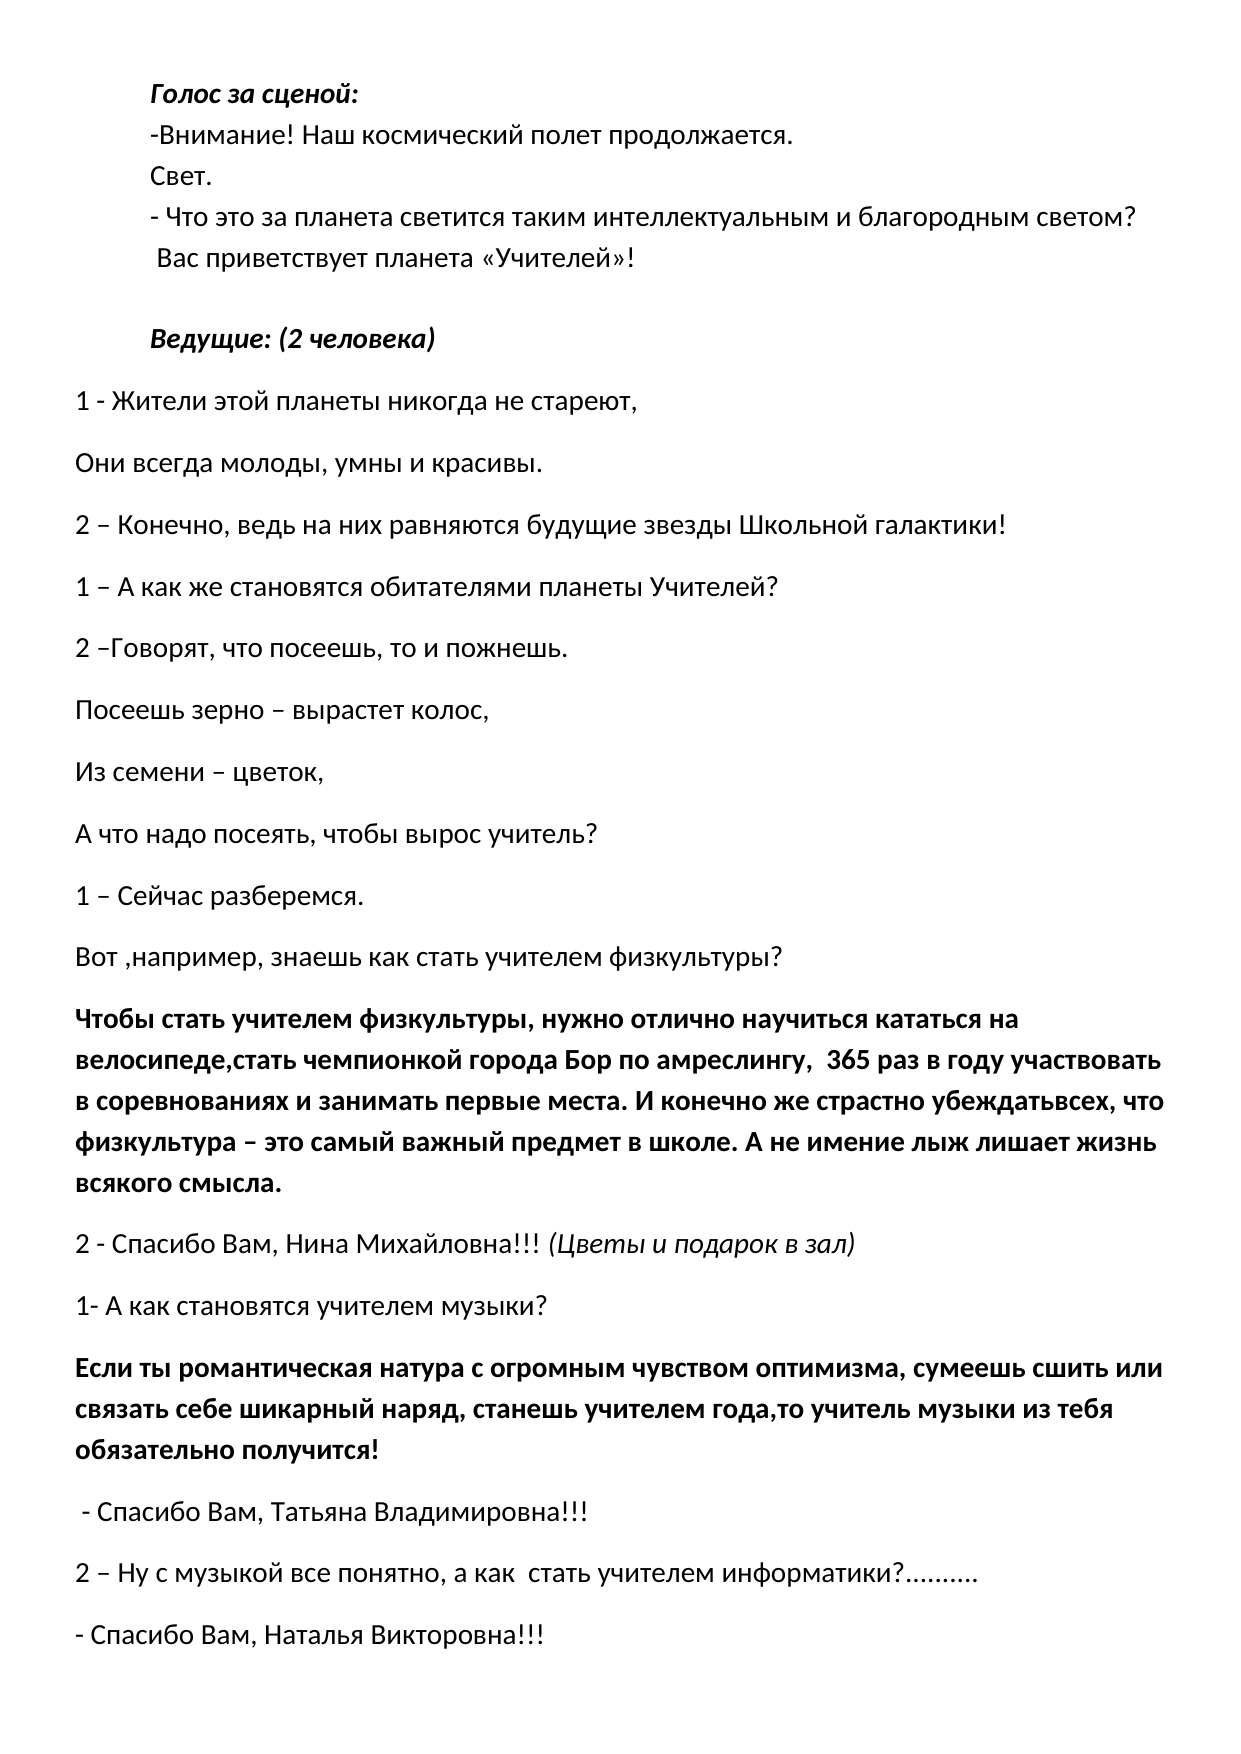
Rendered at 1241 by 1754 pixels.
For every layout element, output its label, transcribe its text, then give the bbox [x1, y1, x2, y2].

list Вас приветствует планета «Учителей»! [150, 239, 1165, 274]
text - Спасибо Вам, Татьяна Владимировна!!! [75, 1493, 1165, 1528]
text 2 – Конечно, ведь на них равняются будущие звезды Школьной галактики! [75, 506, 1165, 542]
text А что надо посеять, чтобы вырос учитель? [75, 815, 1165, 850]
text - Спасибо Вам, Наталья Викторовна!!! [75, 1616, 1165, 1652]
text 2 - Спасибо Вам, Нина Михайловна!!! (Цветы и подарок в зал) [75, 1226, 1165, 1261]
list Голос за сценой: [150, 75, 1165, 111]
text Вот ,например, знаешь как стать учителем физкультуры? [75, 938, 1165, 974]
text 2 – Ну с музыкой все понятно, а как стать учителем информатики?.......... [75, 1554, 1165, 1590]
text Из семени – цветок, [75, 753, 1165, 789]
text 2 –Говорят, что посеешь, то и пожнешь. [75, 629, 1165, 665]
text Чтобы стать учителем физкультуры, нужно отлично научиться кататься на велосипеде,стать чемпионкой города Бор по амреслингу, 365 раз в году участвовать в соревнованиях и занимать первые места. И конечно же страстно убеждатьвсех, что физкультура – это самый важный предмет в школе. А не имение лыж лишает жизнь всякого смысла. [75, 1000, 1165, 1199]
text 1- А как становятся учителем музыки? [75, 1287, 1165, 1323]
text 1 – А как же становятся обитателями планеты Учителей? [75, 568, 1165, 603]
list Свет. [150, 157, 1165, 192]
text Они всегда молоды, умны и красивы. [75, 444, 1165, 480]
text 1 - Жители этой планеты никогда не стареют, [75, 382, 1165, 418]
text Посеешь зерно – вырастет колос, [75, 691, 1165, 727]
text Если ты романтическая натура с огромным чувством оптимизма, сумеешь сшить или связать себе шикарный наряд, станешь учителем года,то учитель музыки из тебя обязательно получится! [75, 1349, 1165, 1467]
text 1 – Сейчас разберемся. [75, 877, 1165, 912]
list Ведущие: (2 человека) [150, 321, 1165, 356]
list - Что это за планета светится таким интеллектуальным и благородным светом? [150, 198, 1165, 233]
list -Внимание! Наш космический полет продолжается. [150, 116, 1165, 152]
